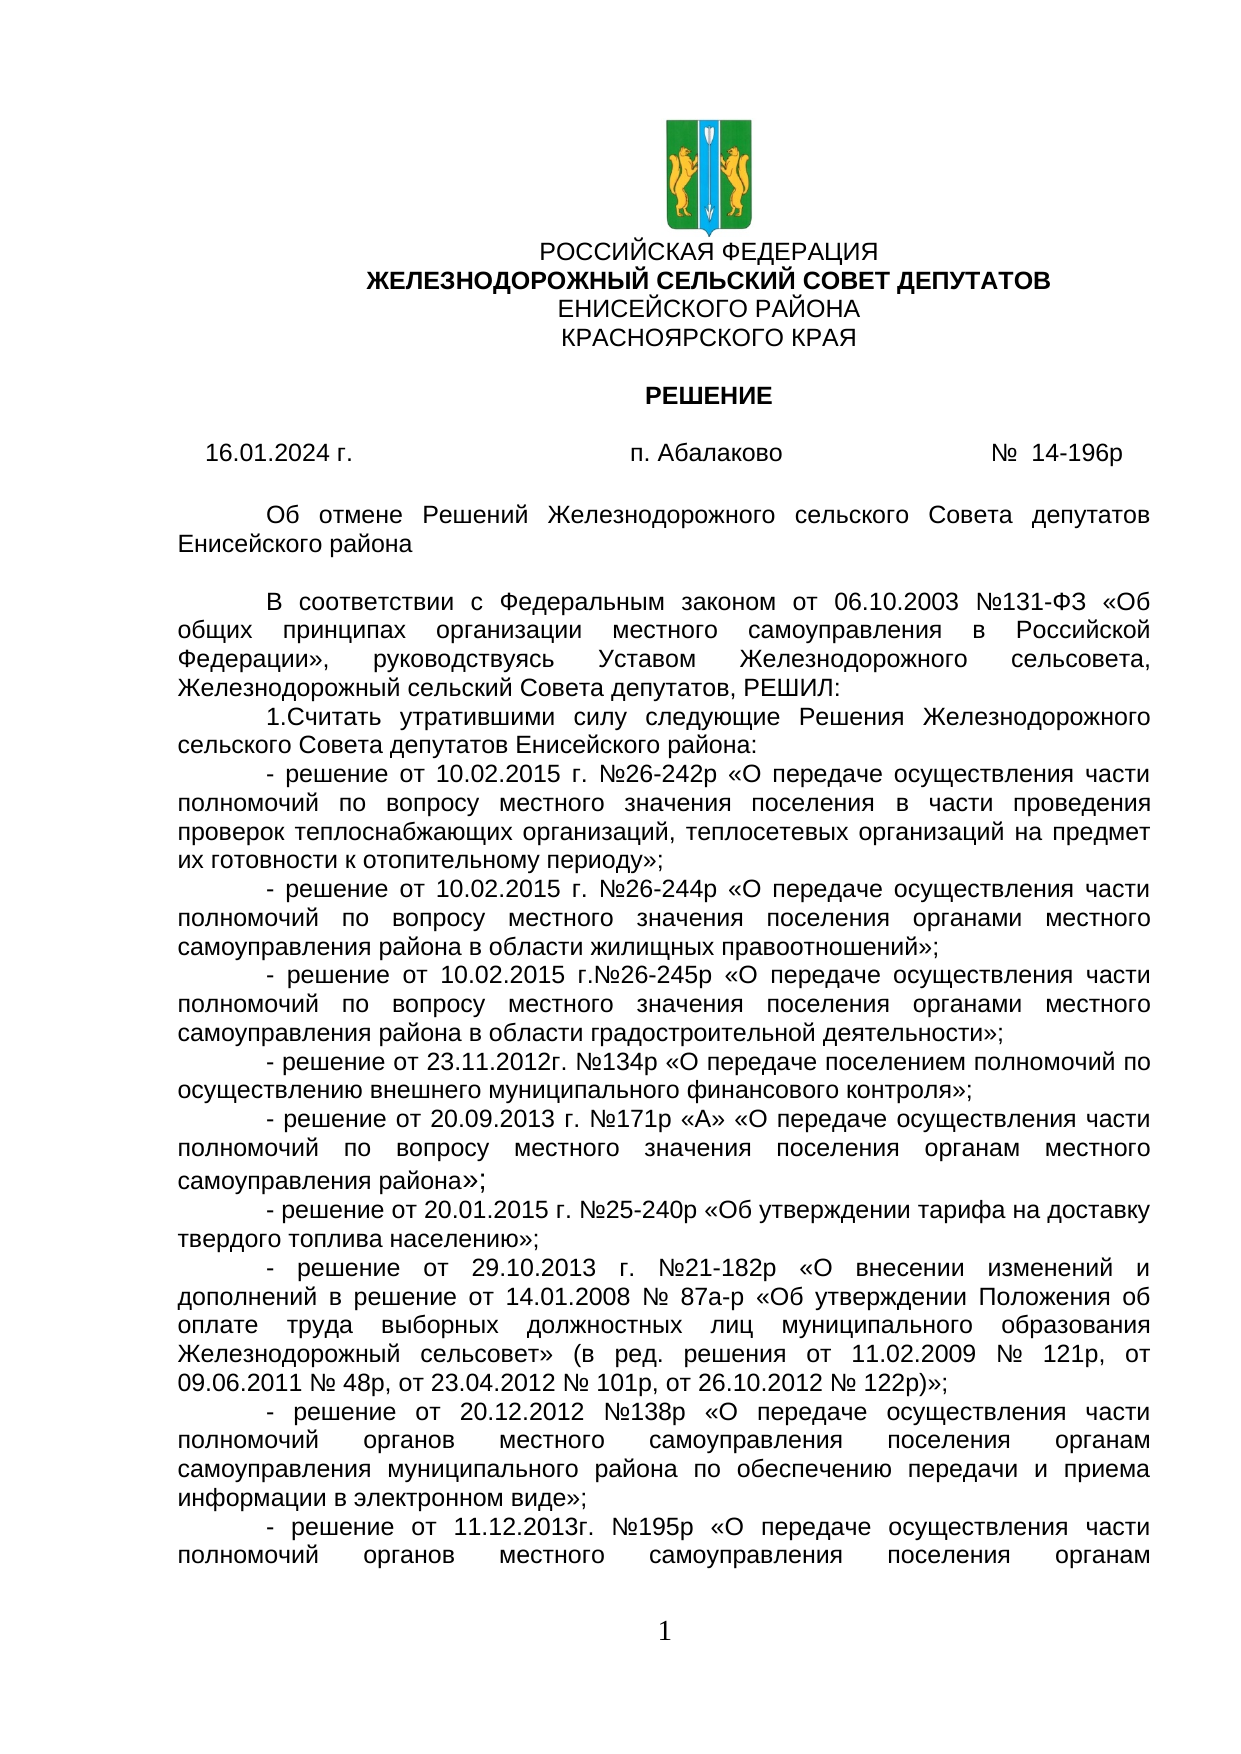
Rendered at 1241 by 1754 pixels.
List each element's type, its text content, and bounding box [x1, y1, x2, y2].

title КРАСНОЯРСКОГО КРАЯ [177, 323, 1152, 352]
text - решение от 10.02.2015 г.№26-245р «О передаче осуществления части полномочий по вопросу местного значения поселения органами местного самоуправления района в области градостроительной деятельности»; [177, 960, 1152, 1047]
text 1.Считать утратившими силу следующие Решения Железнодорожного сельского Совета депутатов Енисейского района: [177, 702, 1152, 759]
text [177, 1511, 1152, 1569]
text - решение от 20.12.2012 №138р «О передаче осуществления части полномочий органов местного самоуправления поселения органам самоуправления муниципального района по обеспечению передачи и приема информации в электронном виде»; [177, 1396, 1152, 1511]
title ЖЕЛЕЗНОДОРОЖНЫЙ СЕЛЬСКИЙ СОВЕТ ДЕПУТАТОВ [177, 266, 1152, 294]
text - решение от 20.09.2013 г. №171р «А» «О передаче осуществления части полномочий по вопросу местного значения поселения органам местного самоуправления района»; [177, 1104, 1152, 1195]
text 16.01.2024 г. п. Абалаково № 14-196р [177, 438, 1152, 467]
title РОССИЙСКАЯ ФЕДЕРАЦИЯ [177, 237, 1152, 266]
text - решение от 23.11.2012г. №134р «О передаче поселением полномочий по осуществлению внешнего муниципального финансового контроля»; [177, 1047, 1152, 1104]
title ЕНИСЕЙСКОГО РАЙОНА [177, 294, 1152, 323]
text РЕШЕНИЕ [177, 381, 1152, 409]
text В соответствии с Федеральным законом от 06.10.2003 №131-ФЗ «Об общих принципах организации местного самоуправления в Российской Федерации», руководствуясь Уставом Железнодорожного сельсовета, Железнодорожный сельский Совета депутатов, РЕШИЛ: [177, 587, 1152, 702]
text Об отмене Решений Железнодорожного сельского Совета депутатов Енисейского района [177, 500, 1152, 558]
text - решение от 10.02.2015 г. №26-242р «О передаче осуществления части полномочий по вопросу местного значения поселения в части проведения проверок теплоснабжающих организаций, теплосетевых организаций на предмет их готовности к отопительному периоду»; [177, 759, 1152, 874]
picture [661, 118, 757, 237]
text - решение от 20.01.2015 г. №25-240р «Об утверждении тарифа на доставку твердого топлива населению»; [177, 1195, 1152, 1253]
text - решение от 29.10.2013 г. №21-182р «О внесении изменений и дополнений в решение от 14.01.2008 № 87а-р «Об утверждении Положения об оплате труда выборных должностных лиц муниципального образования Железнодорожный сельсовет» (в ред. решения от 11.02.2009 № 121р, от 09.06.2011 № 48р, от 23.04.2012 № 101р, от 26.10.2012 № 122р)»; [177, 1253, 1152, 1396]
text - решение от 10.02.2015 г. №26-244р «О передаче осуществления части полномочий по вопросу местного значения поселения органами местного самоуправления района в области жилищных правоотношений»; [177, 874, 1152, 960]
